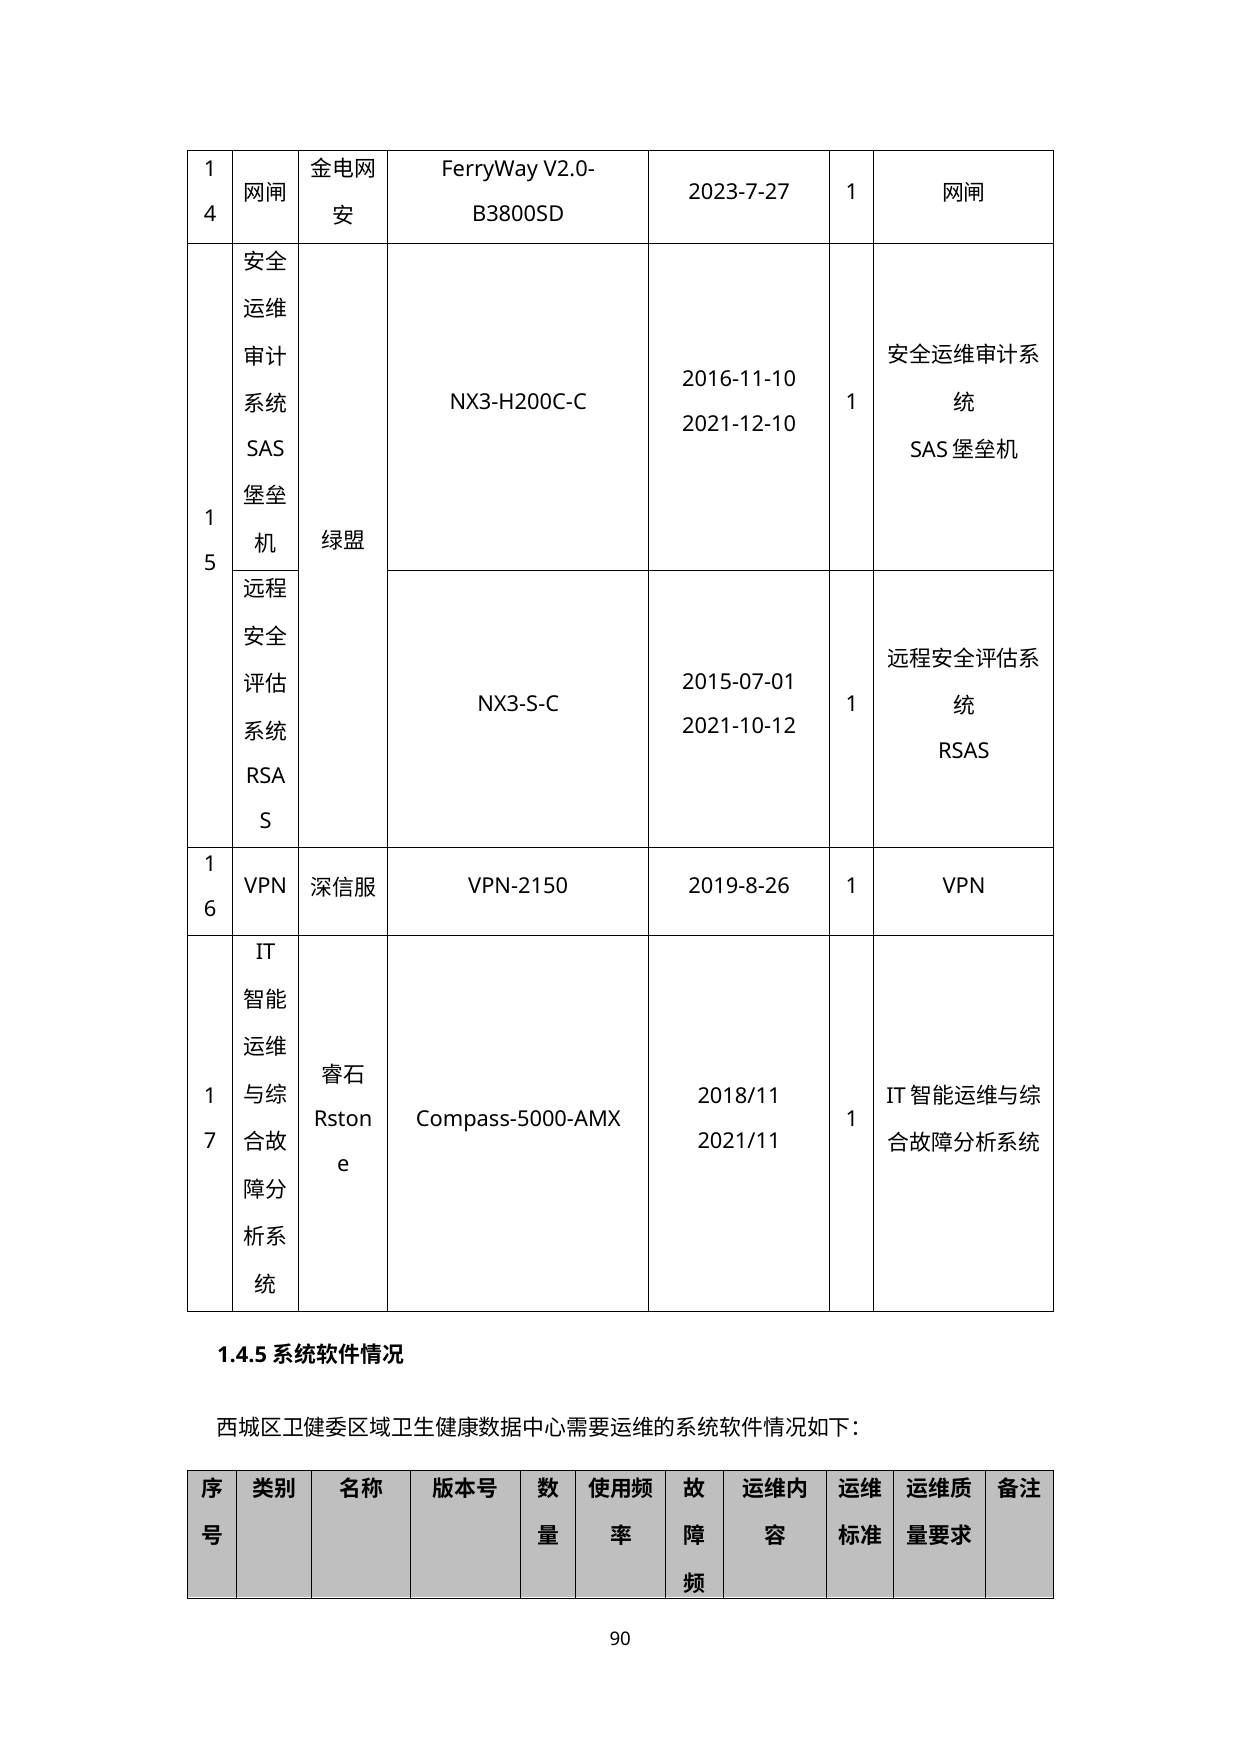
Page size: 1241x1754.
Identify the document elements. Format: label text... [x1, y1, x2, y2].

table_header 数量 [521, 1471, 575, 1597]
table_cell 1 [830, 848, 873, 935]
table_header 运维质量要求 [894, 1471, 985, 1597]
table_header 版本号 [411, 1471, 520, 1597]
table_cell 2018/11 2021/11 [649, 936, 829, 1311]
list 1.4.5 系统软件情况 [217, 1337, 1053, 1369]
table_header 运维标准 [827, 1471, 893, 1597]
table_cell 2016-11-10 2021-12-10 [649, 244, 829, 570]
table_cell IT智能运维与综合故障分析系统 [233, 936, 298, 1311]
table_cell NX3-H200C-C [388, 244, 648, 570]
table_cell 1 [830, 936, 873, 1311]
table_cell 深信服 [299, 848, 387, 935]
table_cell 远程安全评估系统 RSAS [233, 571, 298, 847]
table_cell 2023-7-27 [649, 151, 829, 243]
table_cell 网闸 [874, 151, 1053, 243]
table_header 故障频率 [666, 1471, 723, 1597]
table_header 运维内容 [724, 1471, 826, 1597]
table_cell FerryWay V2.0-B3800SD [388, 151, 648, 243]
table_cell 14 [188, 151, 232, 243]
table_cell 15 [188, 244, 232, 847]
table_cell 1 [830, 571, 873, 847]
table_cell 2015-07-01 2021-10-12 [649, 571, 829, 847]
table_cell VPN-2150 [388, 848, 648, 935]
table_cell Compass-5000-AMX [388, 936, 648, 1311]
table_cell 安全运维审计系统 SAS堡垒机 [874, 244, 1053, 570]
table_header 名称 [312, 1471, 410, 1597]
table_cell 绿盟 [299, 244, 387, 847]
table_cell VPN [233, 848, 298, 935]
table_cell 睿石 Rstone [299, 936, 387, 1311]
table_cell 远程安全评估系统 RSAS [874, 571, 1053, 847]
table_cell VPN [874, 848, 1053, 935]
table_header 使用频率 [576, 1471, 665, 1597]
text 西城区卫健委区域卫生健康数据中心需要运维的系统软件情况如下： [187, 1410, 1053, 1441]
table_header 类别 [237, 1471, 311, 1597]
table_cell 1 [830, 151, 873, 243]
table_header 序号 [188, 1471, 236, 1597]
table_cell NX3-S-C [388, 571, 648, 847]
table_cell 网闸 [233, 151, 298, 243]
table_cell 17 [188, 936, 232, 1311]
table_cell 16 [188, 848, 232, 935]
table_cell 2019-8-26 [649, 848, 829, 935]
table_header 备注 [986, 1471, 1053, 1597]
table_cell 安全运维审计系统 SAS堡垒机 [233, 244, 298, 570]
table_cell 金电网安 [299, 151, 387, 243]
table_cell IT智能运维与综合故障分析系统 [874, 936, 1053, 1311]
table_cell 1 [830, 244, 873, 570]
